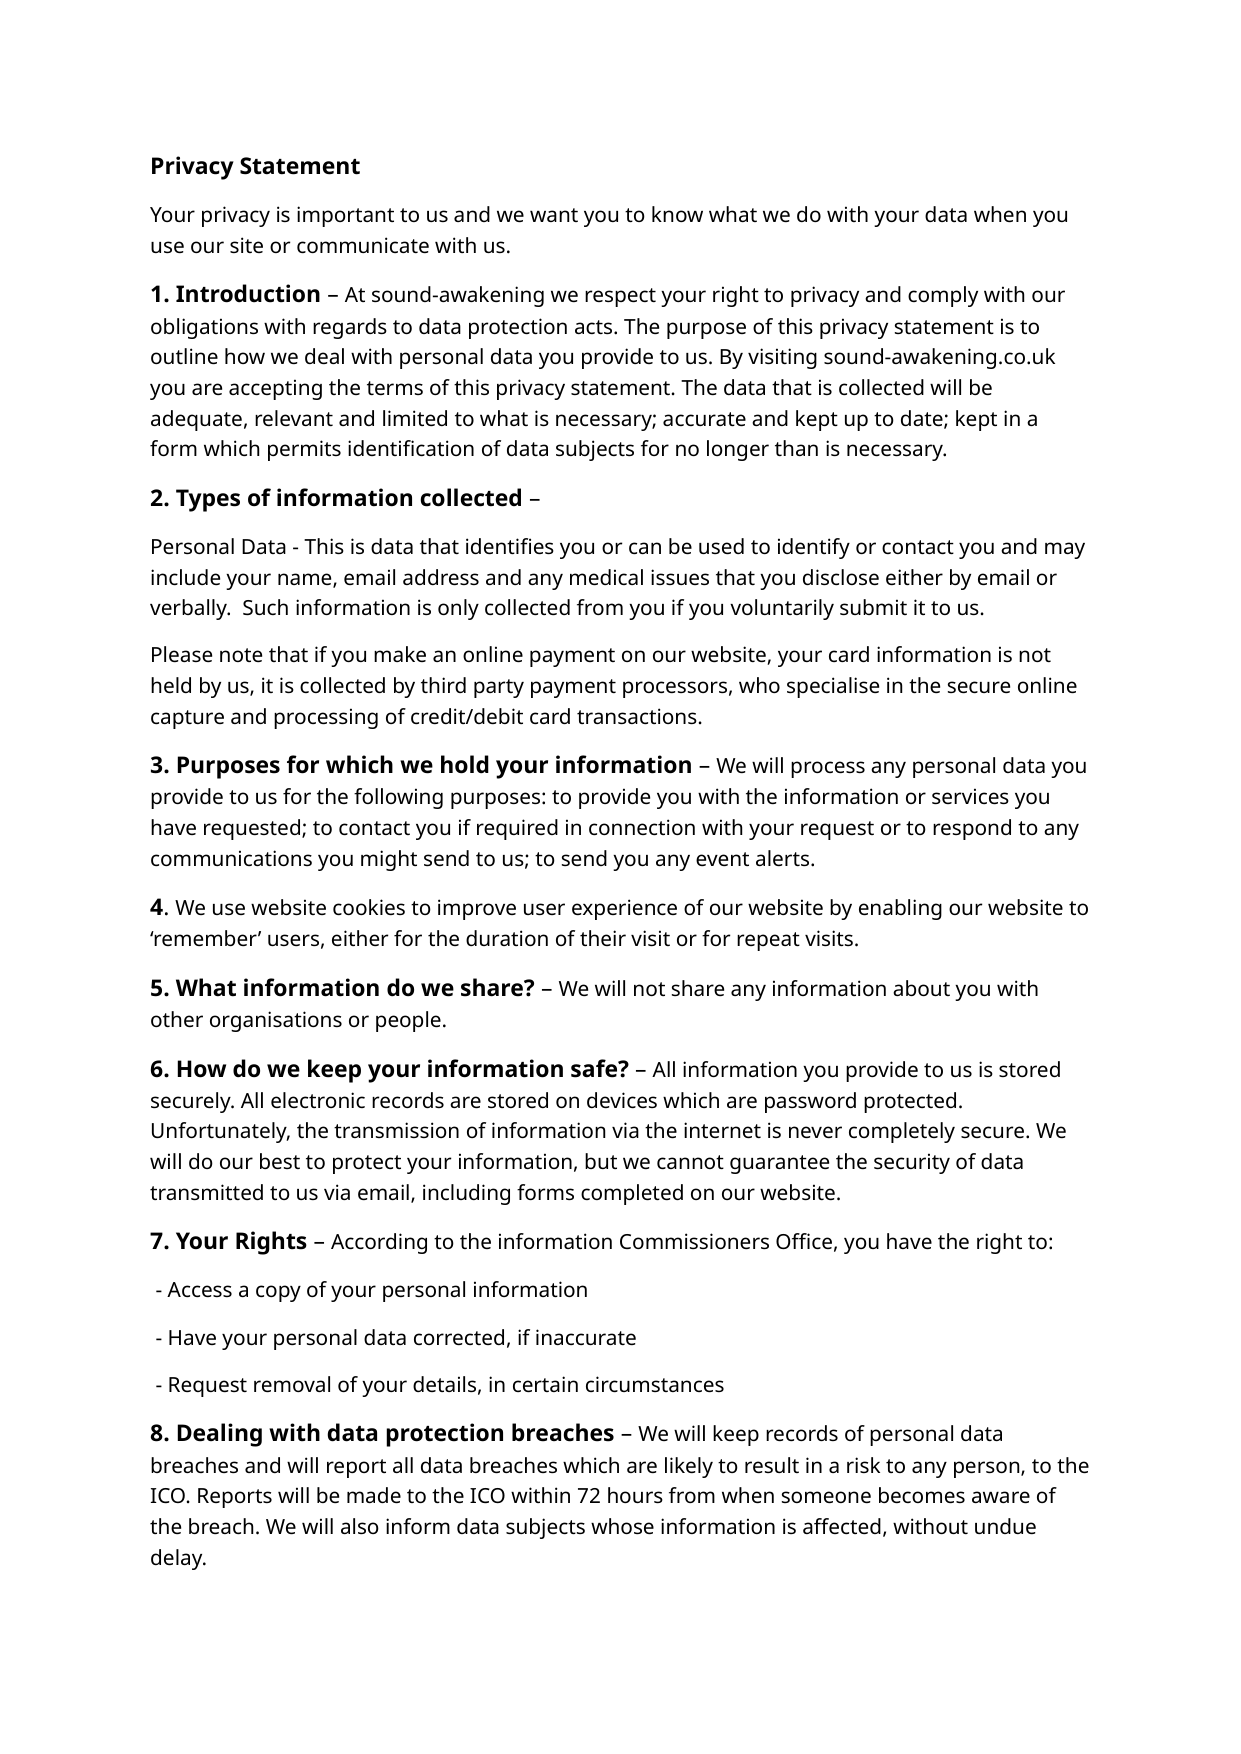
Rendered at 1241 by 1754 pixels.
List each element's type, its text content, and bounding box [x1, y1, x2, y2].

text Personal Data - This is data that identifies you or can be used to identify or contact you and may include your name, email address and any medical issues that you disclose either by email or verbally. Such information is only collected from you if you voluntarily submit it to us. [150, 532, 1090, 622]
text 4. We use website cookies to improve user experience of our website by enabling our website to ‘remember’ users, either for the duration of their visit or for repeat visits. [150, 891, 1090, 953]
text Please note that if you make an online payment on our website, your card information is not held by us, it is collected by third party payment processors, who specialise in the secure online capture and processing of credit/debit card transactions. [150, 641, 1090, 730]
text 7. Your Rights – According to the information Commissioners Office, you have the right to: [150, 1225, 1090, 1256]
text - Access a copy of your personal information [150, 1276, 1090, 1304]
text 6. How do we keep your information safe? – All information you provide to us is stored securely. All electronic records are stored on devices which are password protected. Unfortunately, the transmission of information via the internet is never completely secure. We will do our best to protect your information, but we cannot guarantee the security of data transmitted to us via email, including forms completed on our website. [150, 1052, 1090, 1206]
text 2. Types of information collected – [150, 482, 1090, 513]
text 8. Dealing with data protection breaches – We will keep records of personal data breaches and will report all data breaches which are likely to result in a risk to any person, to the ICO. Reports will be made to the ICO within 72 hours from when someone becomes aware of the breach. We will also inform data subjects whose information is affected, without undue delay. [150, 1417, 1090, 1571]
text - Have your personal data corrected, if inaccurate [150, 1323, 1090, 1351]
text 3. Purposes for which we hold your information – We will process any personal data you provide to us for the following purposes: to provide you with the information or services you have requested; to contact you if required in connection with your request or to respond to any communications you might send to us; to send you any event alerts. [150, 749, 1090, 872]
text Your privacy is important to us and we want you to know what we do with your data when you use our site or communicate with us. [150, 200, 1090, 259]
text - Request removal of your details, in certain circumstances [150, 1370, 1090, 1398]
text 1. Introduction – At sound-awakening we respect your right to privacy and comply with our obligations with regards to data protection acts. The purpose of this privacy statement is to outline how we deal with personal data you provide to us. By visiting sound-awakening.co.uk you are accepting the terms of this privacy statement. The data that is collected will be adequate, relevant and limited to what is necessary; accurate and kept up to date; kept in a form which permits identification of data subjects for no longer than is necessary. [150, 278, 1090, 463]
text 5. What information do we share? – We will not share any information about you with other organisations or people. [150, 972, 1090, 1034]
text Privacy Statement [150, 150, 1090, 181]
